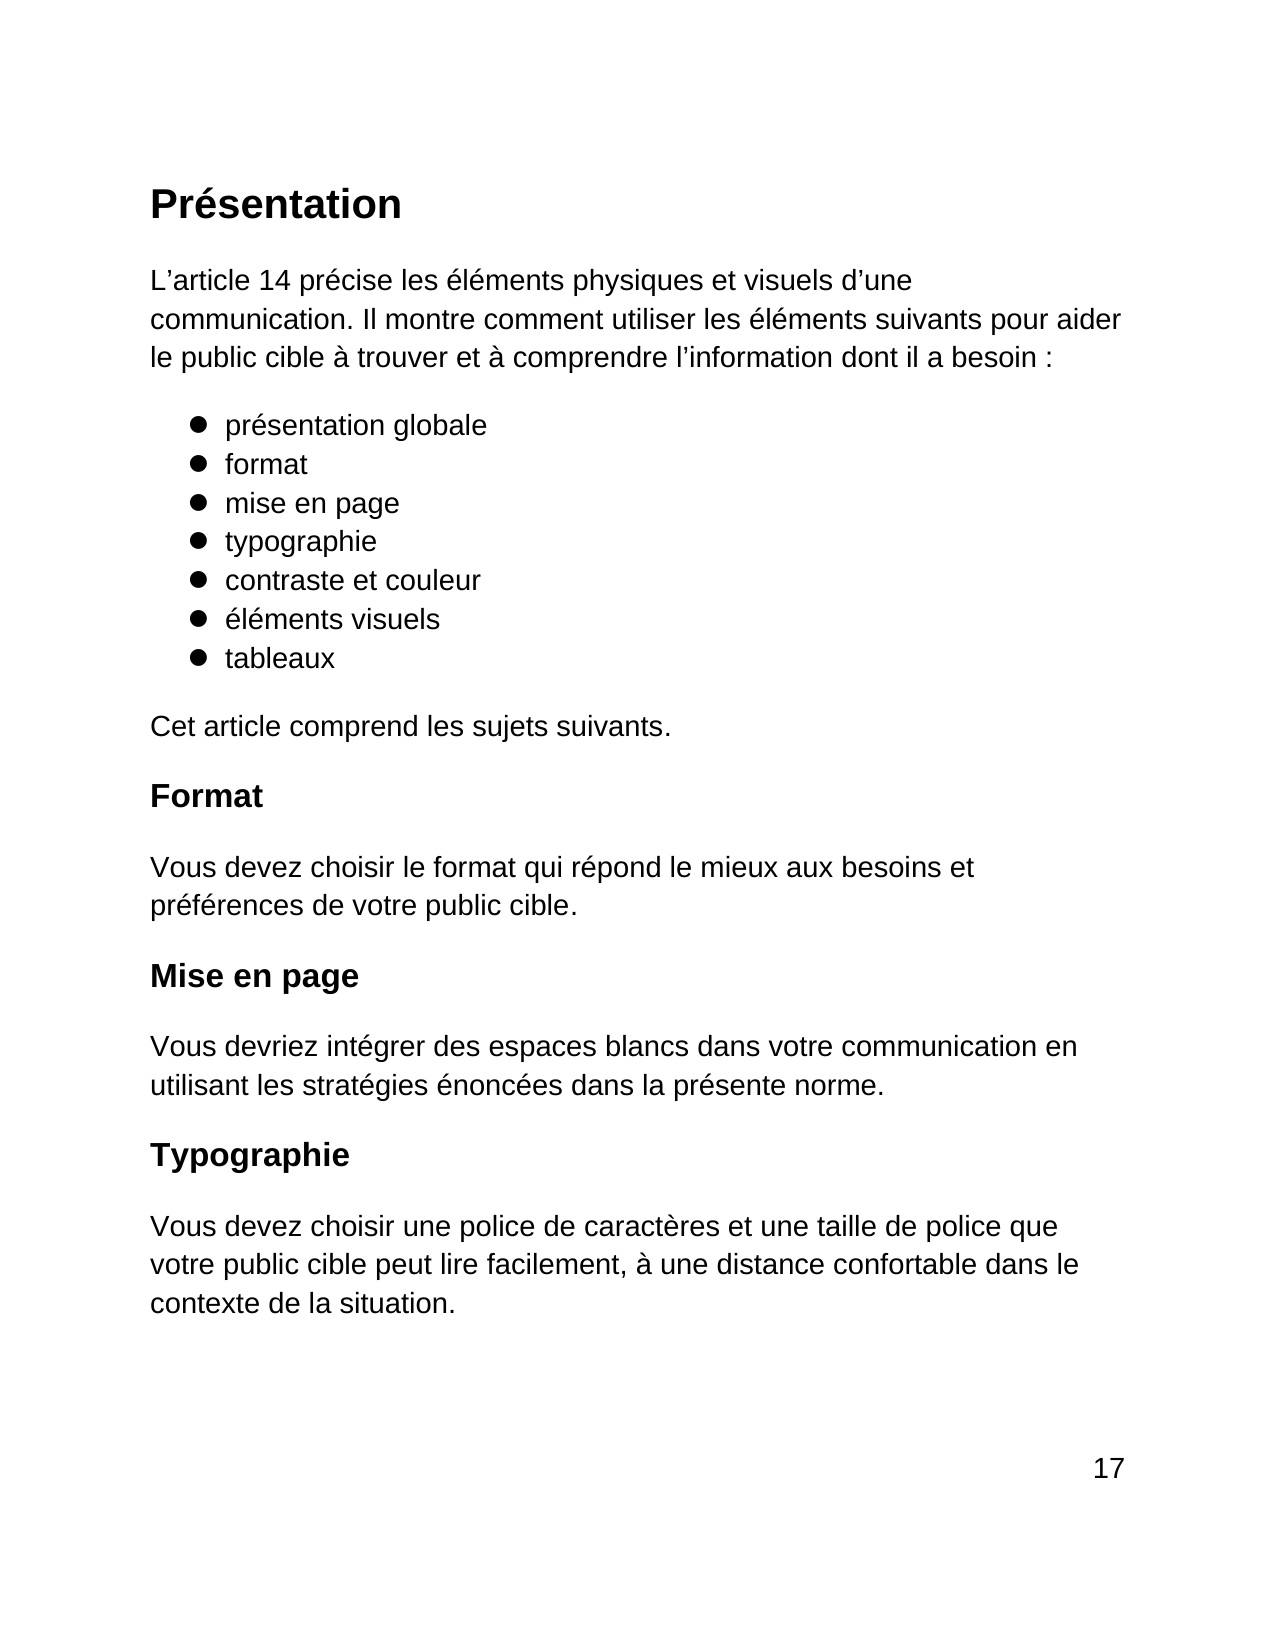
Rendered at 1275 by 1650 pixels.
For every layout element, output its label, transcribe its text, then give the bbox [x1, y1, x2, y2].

subtitle Mise en page [150, 956, 1125, 994]
list contraste et couleur [187, 563, 1125, 597]
list tableaux [187, 641, 1125, 674]
list format [187, 447, 1125, 481]
subtitle Typographie [150, 1136, 1125, 1174]
list présentation globale [187, 408, 1125, 442]
text Vous devez choisir le format qui répond le mieux aux besoins et préférences de votre public cible. [150, 850, 1125, 922]
subtitle Format [150, 776, 1125, 815]
list éléments visuels [187, 602, 1125, 636]
text Cet article comprend les sujets suivants. [150, 709, 1125, 742]
list typographie [187, 524, 1125, 558]
subtitle Présentation [150, 179, 1125, 227]
text L’article 14 précise les éléments physiques et visuels d’une communication. Il montre comment utiliser les éléments suivants pour aider le public cible à trouver et à comprendre l’information dont il a besoin : [150, 263, 1125, 374]
list mise en page [187, 486, 1125, 519]
text Vous devez choisir une police de caractères et une taille de police que votre public cible peut lire facilement, à une distance confortable dans le contexte de la situation. [150, 1209, 1125, 1319]
text Vous devriez intégrer des espaces blancs dans votre communication en utilisant les stratégies énoncées dans la présente norme. [150, 1029, 1125, 1101]
